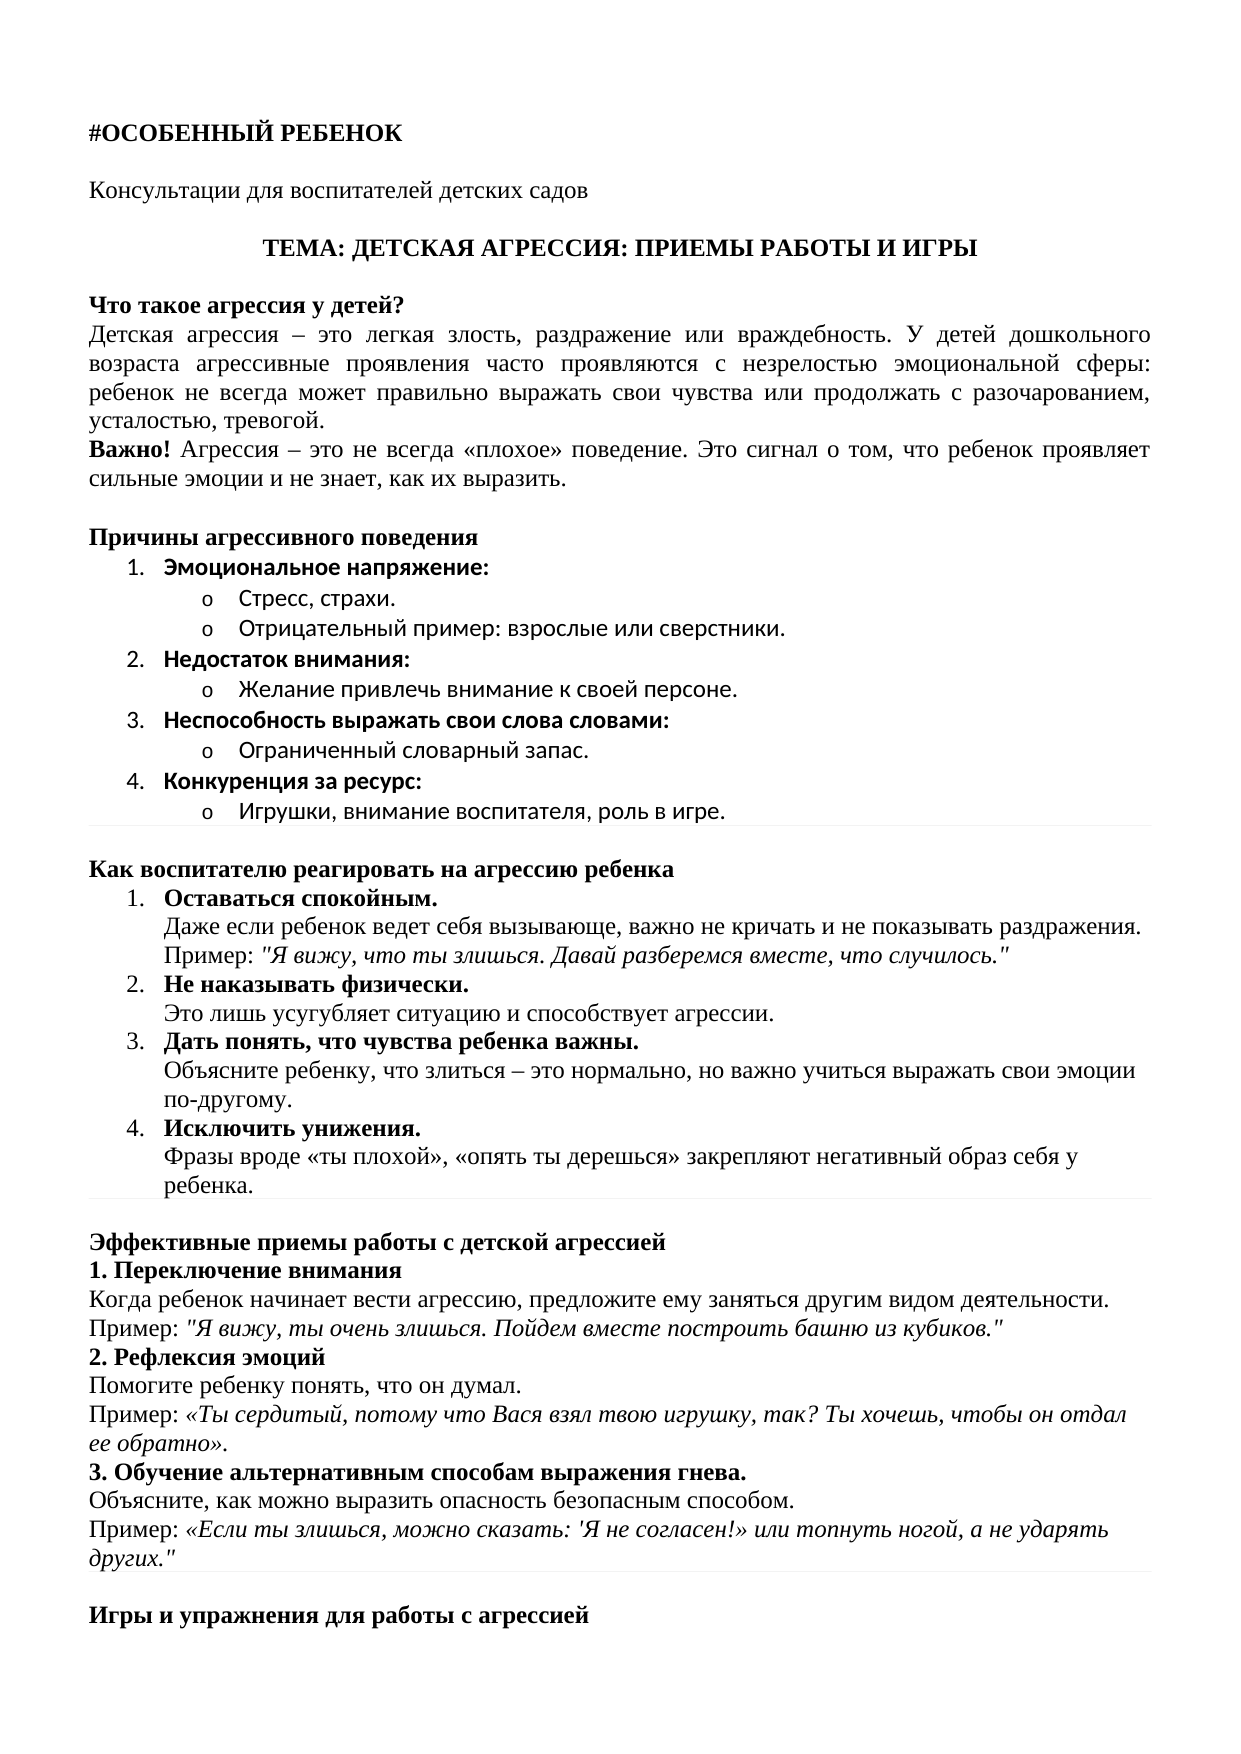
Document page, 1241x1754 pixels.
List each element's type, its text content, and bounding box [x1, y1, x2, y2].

list Ограниченный словарный запас. [201, 734, 1152, 765]
list Стресс, страхи. [201, 582, 1152, 612]
list Эмоциональное напряжение: [126, 551, 1152, 582]
list Не наказывать физически. Это лишь усугубляет ситуацию и способствует агрессии. [126, 969, 1152, 1026]
subtitle Причины агрессивного поведения [88, 522, 1152, 551]
list Исключить унижения. Фразы вроде «ты плохой», «опять ты дерешься» закрепляют негативный образ себя у ребенка. [126, 1113, 1152, 1198]
subtitle Что такое агрессия у детей? [88, 291, 1152, 319]
list Оставаться спокойным. Даже если ребенок ведет себя вызывающе, важно не кричать и не показывать раздражения. Пример: "Я вижу, что ты злишься. Давай разберемся вместе, что случилось." [126, 883, 1152, 969]
subtitle Консультации для воспитателей детских садов [88, 176, 1152, 204]
text Когда ребенок начинает вести агрессию, предложите ему заняться другим видом деятельности. Пример: "Я вижу, ты очень злишься. Пойдем вместе построить башню из кубиков." [88, 1284, 1152, 1342]
text Детская агрессия – это легкая злость, раздражение или враждебность. У детей дошкольного возраста агрессивные проявления часто проявляются с незрелостью эмоциональной сферы: ребенок не всегда может правильно выражать свои чувства или продолжать с разочарованием, усталостью, тревогой. [88, 319, 1152, 434]
list Отрицательный пример: взрослые или сверстники. [201, 612, 1152, 643]
subtitle ТЕМА: ДЕТСКАЯ АГРЕССИЯ: ПРИЕМЫ РАБОТЫ И ИГРЫ [88, 233, 1152, 262]
list Желание привлечь внимание к своей персоне. [201, 673, 1152, 704]
subtitle 3. Обучение альтернативным способам выражения гнева. [88, 1457, 1152, 1486]
subtitle 2. Рефлексия эмоций [88, 1342, 1152, 1371]
subtitle 1. Переключение внимания [88, 1256, 1152, 1284]
list Неспособность выражать свои слова словами: [126, 704, 1152, 734]
subtitle Игры и упражнения для работы с агрессией [88, 1600, 1152, 1629]
list Игрушки, внимание воспитателя, роль в игре. [201, 795, 1152, 825]
text Объясните, как можно выразить опасность безопасным способом. Пример: «Если ты злишься, можно сказать: 'Я не согласен!» или топнуть ногой, а не ударять других." [88, 1486, 1152, 1571]
subtitle Как воспитателю реагировать на агрессию ребенка [88, 854, 1152, 883]
subtitle Эффективные приемы работы с детской агрессией [88, 1227, 1152, 1256]
text Важно! Агрессия – это не всегда «плохое» поведение. Это сигнал о том, что ребенок проявляет сильные эмоции и не знает, как их выразить. [88, 434, 1152, 492]
text Помогите ребенку понять, что он думал. Пример: «Ты сердитый, потому что Вася взял твою игрушку, так? Ты хочешь, чтобы он отдал ее обратно». [88, 1371, 1152, 1457]
list Конкуренция за ресурс: [126, 765, 1152, 795]
subtitle #ОСОБЕННЫЙ РЕБЕНОК [88, 118, 1152, 147]
list Дать понять, что чувства ребенка важны. Объясните ребенку, что злиться – это нормально, но важно учиться выражать свои эмоции по-другому. [126, 1026, 1152, 1113]
list Недостаток внимания: [126, 643, 1152, 673]
